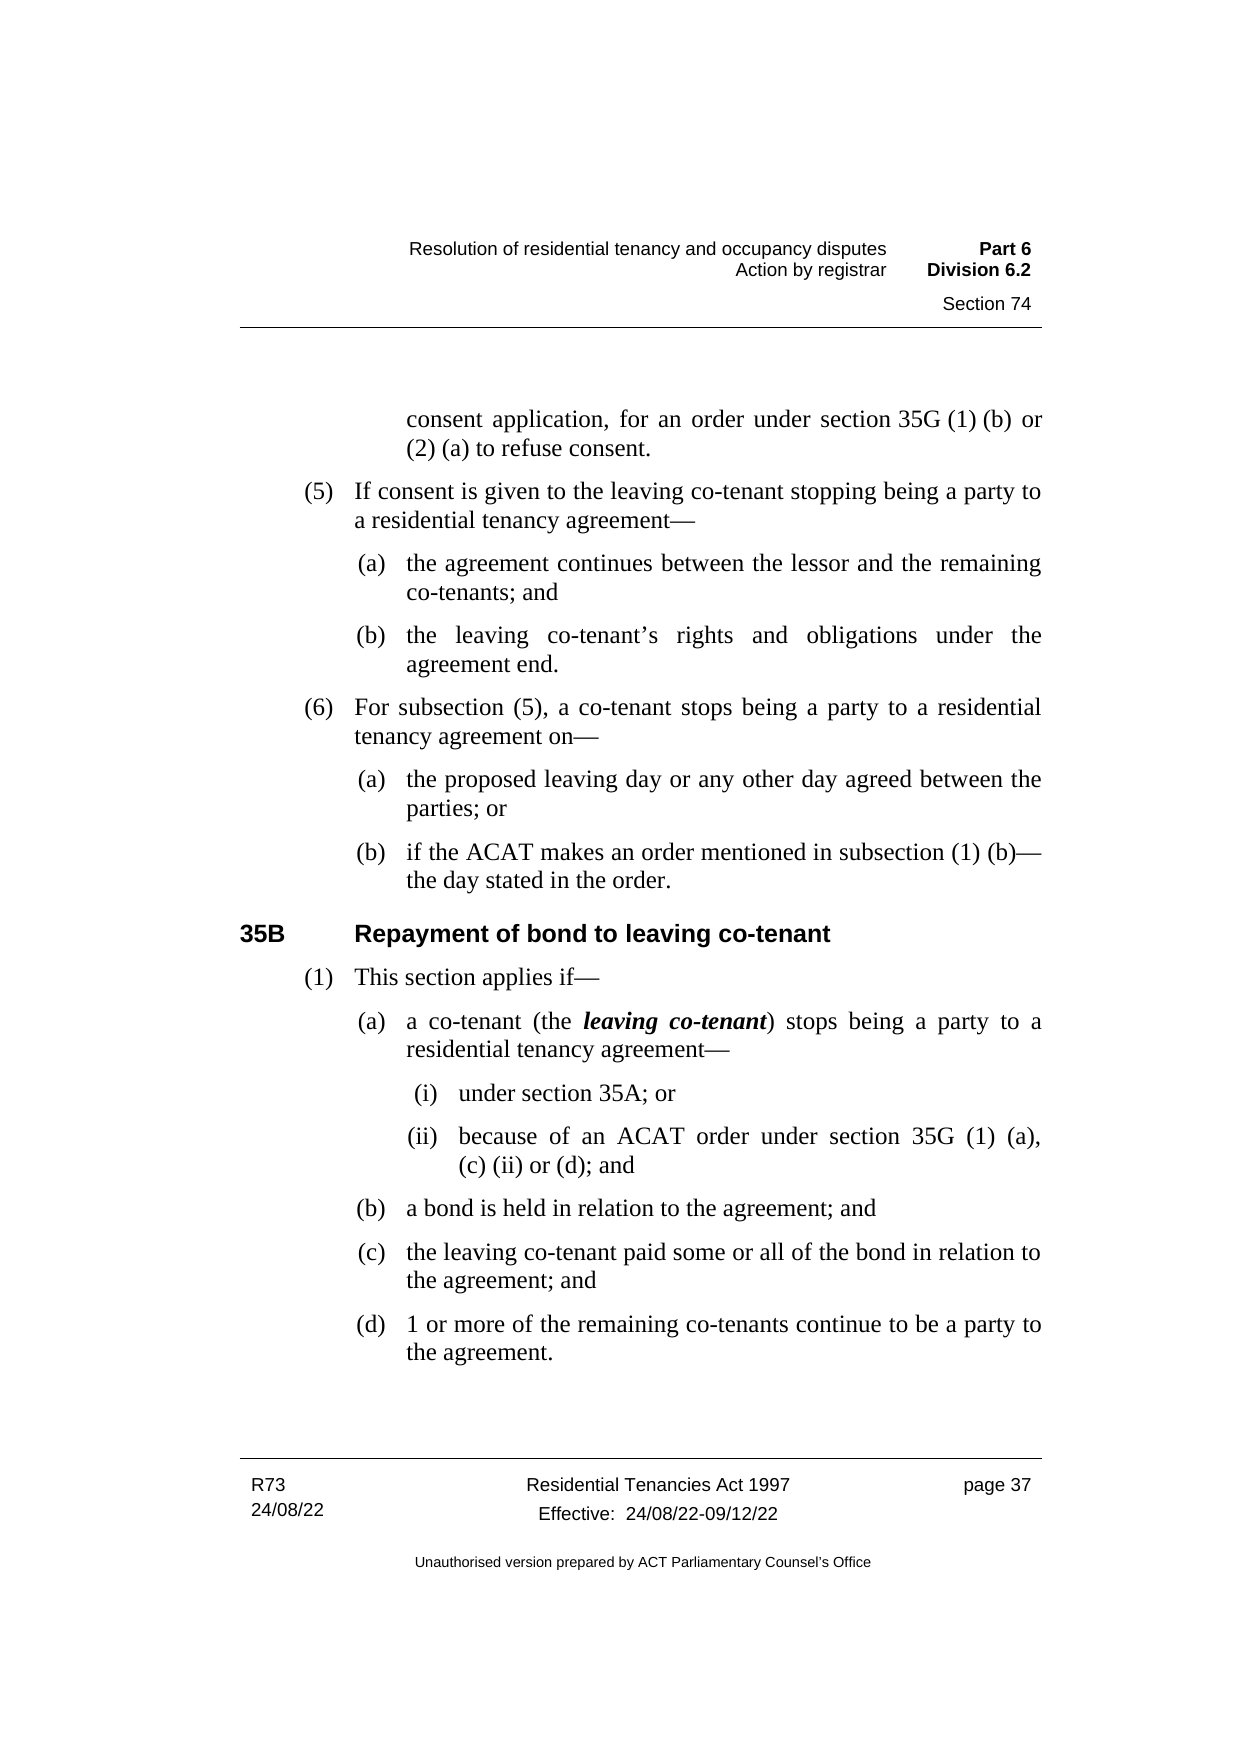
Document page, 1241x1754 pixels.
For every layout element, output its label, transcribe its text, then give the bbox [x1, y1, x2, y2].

text (b) a bond is held in relation to the agreement; and [239, 1193, 1042, 1222]
text (1) This section applies if— [239, 962, 1042, 991]
text (ii) because of an ACAT order under section 35G (1) (a), (c) (ii) or (d); and [239, 1121, 1042, 1179]
text (6) For subsection (5), a co-tenant stops being a party to a residential tenancy agreement on— [239, 692, 1042, 750]
text (a) the agreement continues between the lessor and the remaining co-tenants; and [239, 548, 1042, 606]
text (d) 1 or more of the remaining co-tenants continue to be a party to the agreement. [239, 1309, 1042, 1366]
text (b) if the ACAT makes an order mentioned in subsection (1) (b)—the day stated in the order. [239, 837, 1042, 894]
text (c) the leaving co-tenant paid some or all of the bond in relation to the agreement; and [239, 1237, 1042, 1294]
text (a) a co-tenant (the leaving co-tenant) stops being a party to a residential tenancy agreement— [239, 1006, 1042, 1063]
text (a) the proposed leaving day or any other day agreed between the parties; or [239, 764, 1042, 822]
text (i) under section 35A; or [239, 1078, 1042, 1107]
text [239, 404, 1042, 462]
text (b) the leaving co-tenant’s rights and obligations under the agreement end. [239, 620, 1042, 678]
text 35B Repayment of bond to leaving co-tenant [239, 919, 1042, 948]
text (5) If consent is given to the leaving co-tenant stopping being a party to a residential tenancy agreement— [239, 476, 1042, 534]
